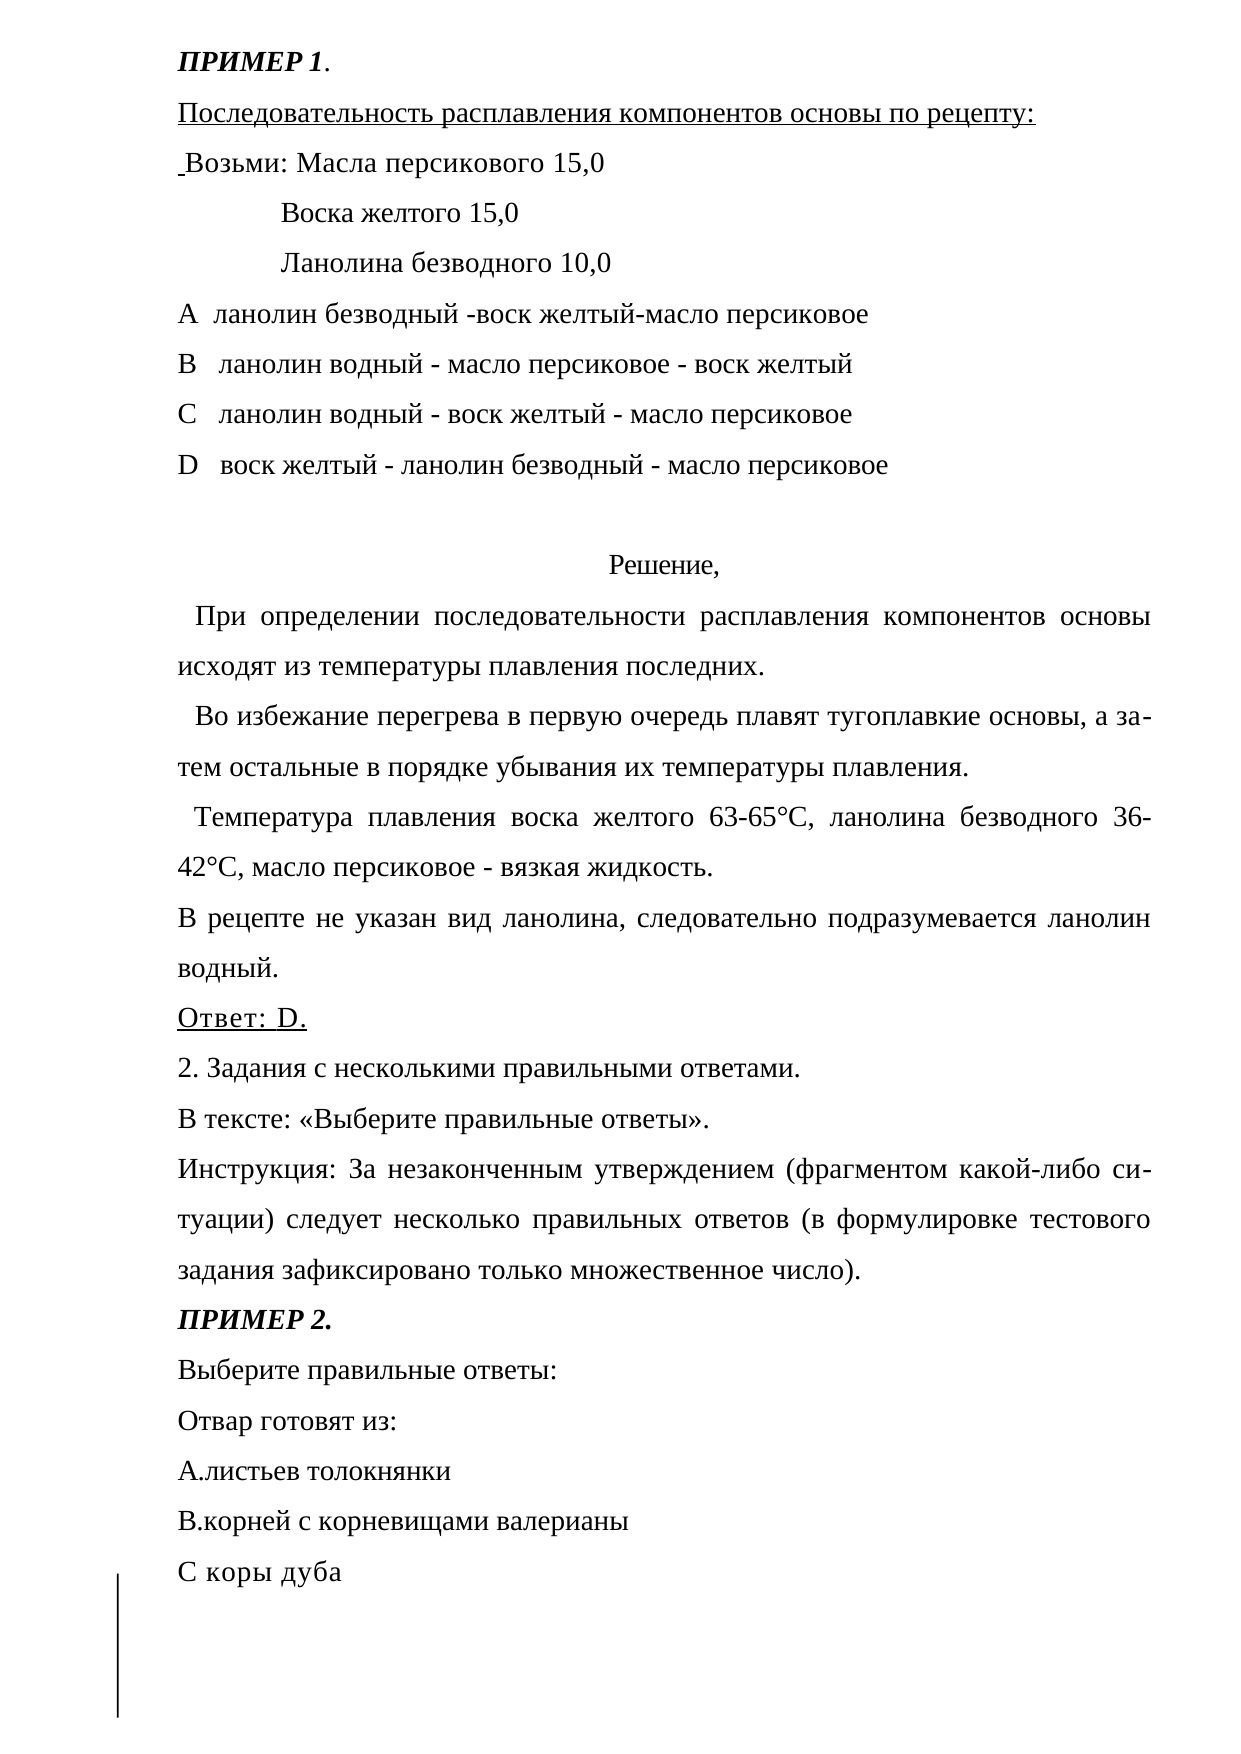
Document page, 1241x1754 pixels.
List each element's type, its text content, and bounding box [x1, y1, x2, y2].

text С коры дуба [177, 1554, 1152, 1587]
text Выберите правильные ответы: [177, 1352, 1152, 1386]
text При определении последовательности расплавления компонентов основы исходят из температуры плавления последних. [177, 598, 1152, 682]
text Воска желтого 15,0 [177, 195, 1152, 229]
text Решение, [177, 547, 1152, 581]
text ПРИМЕР 2. [177, 1302, 1152, 1336]
text A.листьев толокнянки [177, 1453, 1152, 1487]
text Во избежание перегрева в первую очередь плавят тугоплавкие основы, а затем остальные в порядке убывания их температуры плавления. [177, 698, 1152, 782]
text Возьми: Масла персикового 15,0 [177, 145, 1152, 178]
text А ланолин безводный -воск желтый-масло персиковое [177, 296, 1152, 329]
text С ланолин водный - воск желтый - масло персиковое [177, 397, 1152, 430]
text ПРИМЕР 1. [177, 44, 1152, 78]
text В тексте: «Выберите правильные ответы». [177, 1101, 1152, 1134]
text Последовательность расплавления компонентов основы по рецепту: [177, 95, 1152, 128]
text Отвар готовят из: [177, 1403, 1152, 1436]
text В ланолин водный - масло персиковое - воск желтый [177, 346, 1152, 380]
text Ланолина безводного 10,0 [177, 246, 1152, 279]
text B.корней с корневищами валерианы [177, 1503, 1152, 1537]
text D воск желтый - ланолин безводный - масло персиковое [177, 447, 1152, 480]
text Температура плавления воска желтого 63-65°С, ланолина безводного 36-42°С, масло персиковое - вязкая жидкость. [177, 799, 1152, 883]
text 2. Задания с несколькими правильными ответами. [177, 1051, 1152, 1084]
text Ответ: D. [177, 1000, 1152, 1034]
text Инструкция: За незаконченным утверждением (фрагментом какой-либо ситуации) следует несколько правильных ответов (в формулировке тестового задания зафиксировано только множественное число). [177, 1151, 1152, 1285]
text В рецепте не указан вид ланолина, следовательно подразумевается ланолин водный. [177, 900, 1152, 983]
